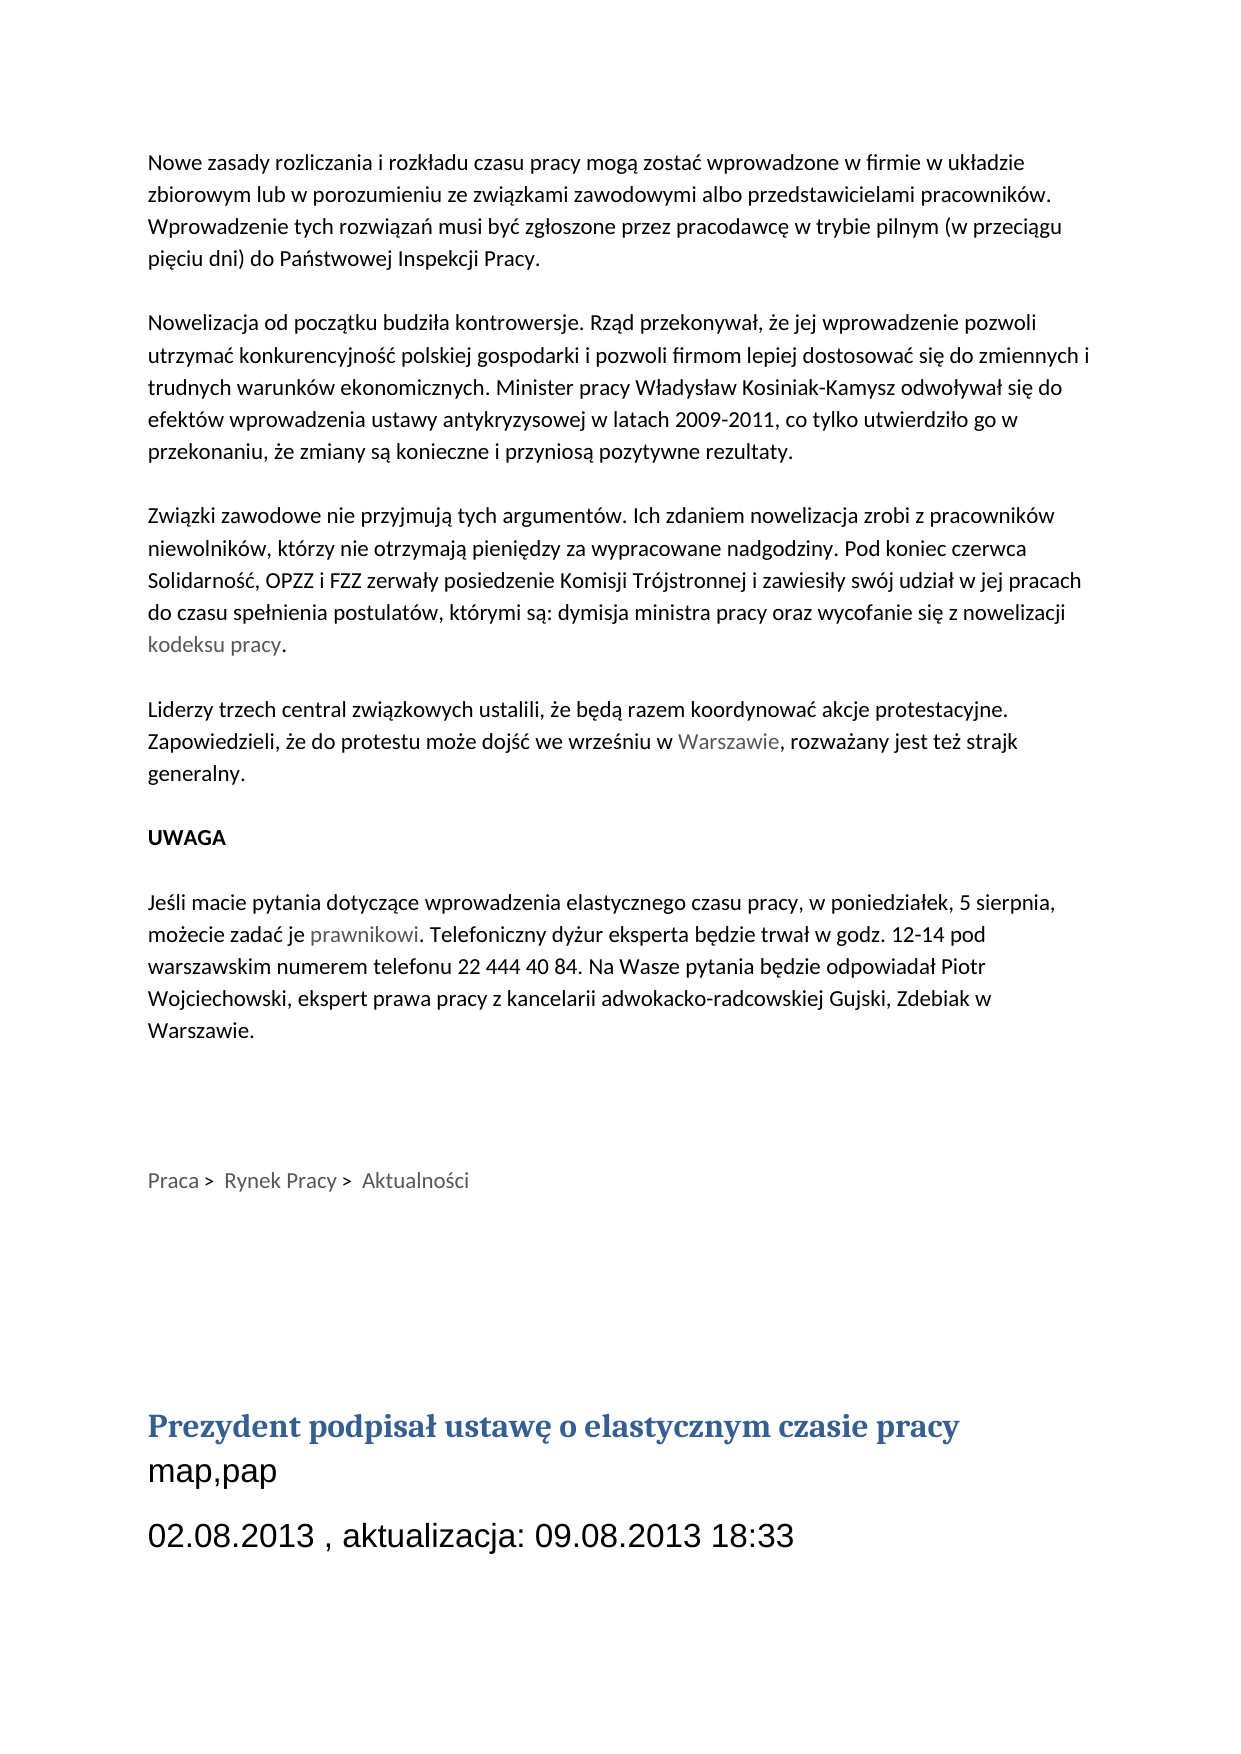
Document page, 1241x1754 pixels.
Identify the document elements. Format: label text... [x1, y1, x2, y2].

subtitle Prezydent podpisał ustawę o elastycznym czasie pracy [148, 1407, 1093, 1446]
text Nowe zasady rozliczania i rozkładu czasu pracy mogą zostać wprowadzone w firmie w układzie zbiorowym lub w porozumieniu ze związkami zawodowymi albo przedstawicielami pracowników. Wprowadzenie tych rozwiązań musi być zgłoszone przez pracodawcę w trybie pilnym (w przeciągu pięciu dni) do Państwowej Inspekcji Pracy. Nowelizacja od początku budziła kontrowersje. Rząd przekonywał, że jej wprowadzenie pozwoli utrzymać konkurencyjność polskiej gospodarki i pozwoli firmom lepiej dostosować się do zmiennych i trudnych warunków ekonomicznych. Minister pracy Władysław Kosiniak-Kamysz odwoływał się do efektów wprowadzenia ustawy antykryzysowej w latach 2009-2011, co tylko utwierdziło go w przekonaniu, że zmiany są konieczne i przyniosą pozytywne rezultaty. Związki zawodowe nie przyjmują tych argumentów. Ich zdaniem nowelizacja zrobi z pracowników niewolników, którzy nie otrzymają pieniędzy za wypracowane nadgodziny. Pod koniec czerwca Solidarność, OPZZ i FZZ zerwały posiedzenie Komisji Trójstronnej i zawiesiły swój udział w jej pracach do czasu spełnienia postulatów, którymi są: dymisja ministra pracy oraz wycofanie się z nowelizacji kodeksu pracy. Liderzy trzech central związkowych ustalili, że będą razem koordynować akcje protestacyjne. Zapowiedzieli, że do protestu może dojść we wrześniu w Warszawie, rozważany jest też strajk generalny. UWAGA Jeśli macie pytania dotyczące wprowadzenia elastycznego czasu pracy, w poniedziałek, 5 sierpnia, możecie zadać je prawnikowi. Telefoniczny dyżur eksperta będzie trwał w godz. 12-14 pod warszawskim numerem telefonu 22 444 40 84. Na Wasze pytania będzie odpowiadał Piotr Wojciechowski, ekspert prawa pracy z kancelarii adwokacko-radcowskiej Gujski, Zdebiak w Warszawie. [148, 148, 1093, 1109]
text Praca > Rynek Pracy > Aktualności [148, 1166, 1093, 1194]
text 02.08.2013 , aktualizacja: 09.08.2013 18:33 [148, 1517, 1093, 1555]
text map,pap [148, 1452, 1093, 1490]
